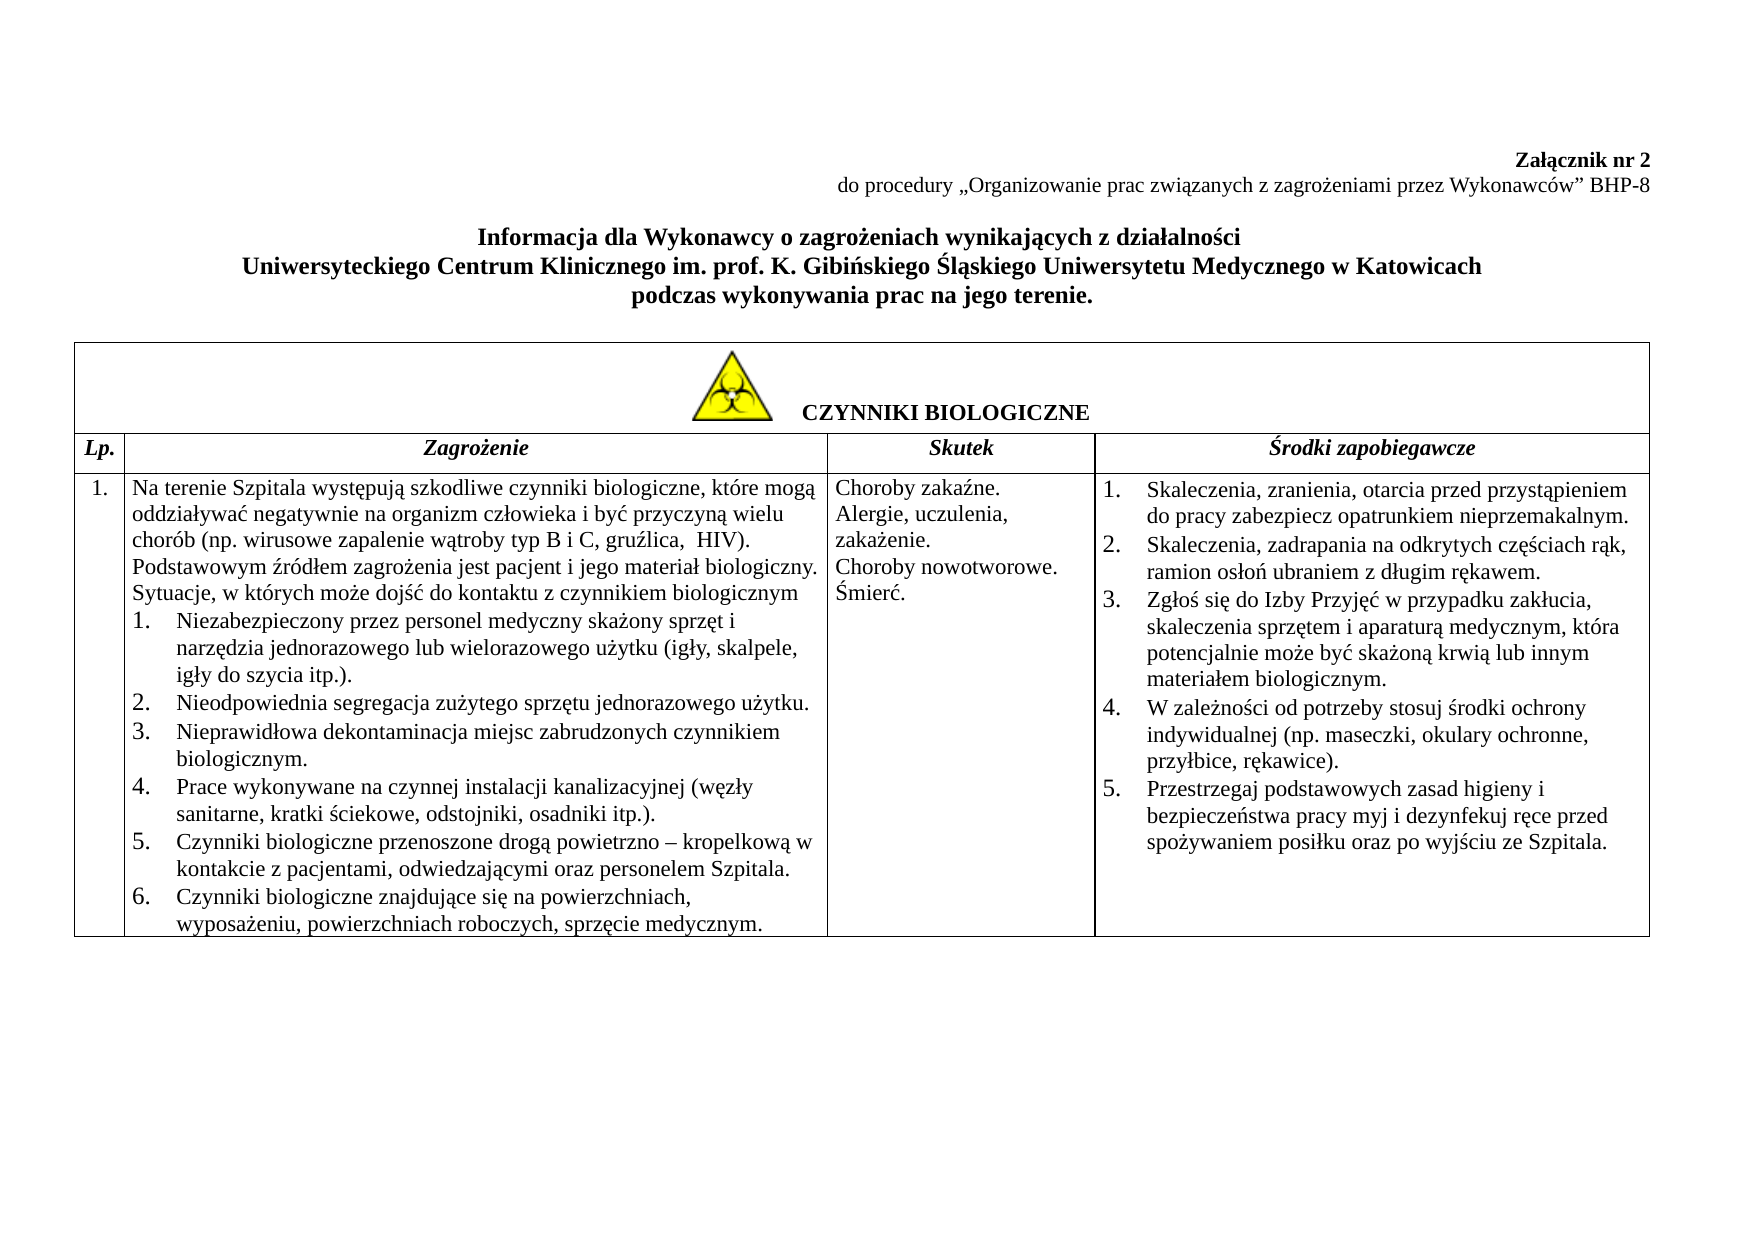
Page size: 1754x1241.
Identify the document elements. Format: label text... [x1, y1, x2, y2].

table_cell Środki zapobiegawcze [1096, 434, 1649, 473]
table_cell 1. [75, 474, 124, 936]
text podczas wykonywania prac na jego terenie. [74, 280, 1651, 309]
table_header CZYNNIKI BIOLOGICZNE [75, 343, 1649, 433]
text Załącznik nr 2 [74, 147, 1651, 172]
text Informacja dla Wykonawcy o zagrożeniach wynikających z działalności Uniwersyteckiego Centrum Klinicznego im. prof. K. Gibińskiego Śląskiego Uniwersytetu Medycznego w Katowicach [74, 222, 1651, 280]
text do procedury „Organizowanie prac związanych z zagrożeniami przez Wykonawców” BHP-8 [74, 172, 1651, 197]
picture [691, 350, 773, 421]
table_cell Skaleczenia, zranienia, otarcia przed przystąpieniem do pracy zabezpiecz opatrunkiem nieprzemakalnym. Skaleczenia, zadrapania na odkrytych częściach rąk, ramion osłoń ubraniem z długim rękawem. Zgłoś się do Izby Przyjęć w przypadku zakłucia, skaleczenia sprzętem i aparaturą medycznym, która potencjalnie może być skażoną krwią lub innym materiałem biologicznym. W zależności od potrzeby stosuj środki ochrony indywidualnej (np. maseczki, okulary ochronne, przyłbice, rękawice). Przestrzegaj podstawowych zasad higieny i bezpieczeństwa pracy myj i dezynfekuj ręce przed spożywaniem posiłku oraz po wyjściu ze Szpitala. [1096, 474, 1649, 936]
table_cell Lp. [75, 434, 124, 473]
table_cell Na terenie Szpitala występują szkodliwe czynniki biologiczne, które mogą oddziaływać negatywnie na organizm człowieka i być przyczyną wielu chorób (np. wirusowe zapalenie wątroby typ B i C, gruźlica, HIV). Podstawowym źródłem zagrożenia jest pacjent i jego materiał biologiczny. Sytuacje, w których może dojść do kontaktu z czynnikiem biologicznym Niezabezpieczony przez personel medyczny skażony sprzęt i narzędzia jednorazowego lub wielorazowego użytku (igły, skalpele, igły do szycia itp.). Nieodpowiednia segregacja zużytego sprzętu jednorazowego użytku. Nieprawidłowa dekontaminacja miejsc zabrudzonych czynnikiem biologicznym. Prace wykonywane na czynnej instalacji kanalizacyjnej (węzły sanitarne, kratki ściekowe, odstojniki, osadniki itp.). Czynniki biologiczne przenoszone drogą powietrzno – kropelkową w kontakcie z pacjentami, odwiedzającymi oraz personelem Szpitala. Czynniki biologiczne znajdujące się na powierzchniach, wyposażeniu, powierzchniach roboczych, sprzęcie medycznym. [125, 474, 827, 936]
table_cell Skutek [828, 434, 1094, 473]
table_cell Zagrożenie [125, 434, 827, 473]
table_cell Choroby zakaźne. Alergie, uczulenia, zakażenie. Choroby nowotworowe. Śmierć. [828, 474, 1094, 936]
